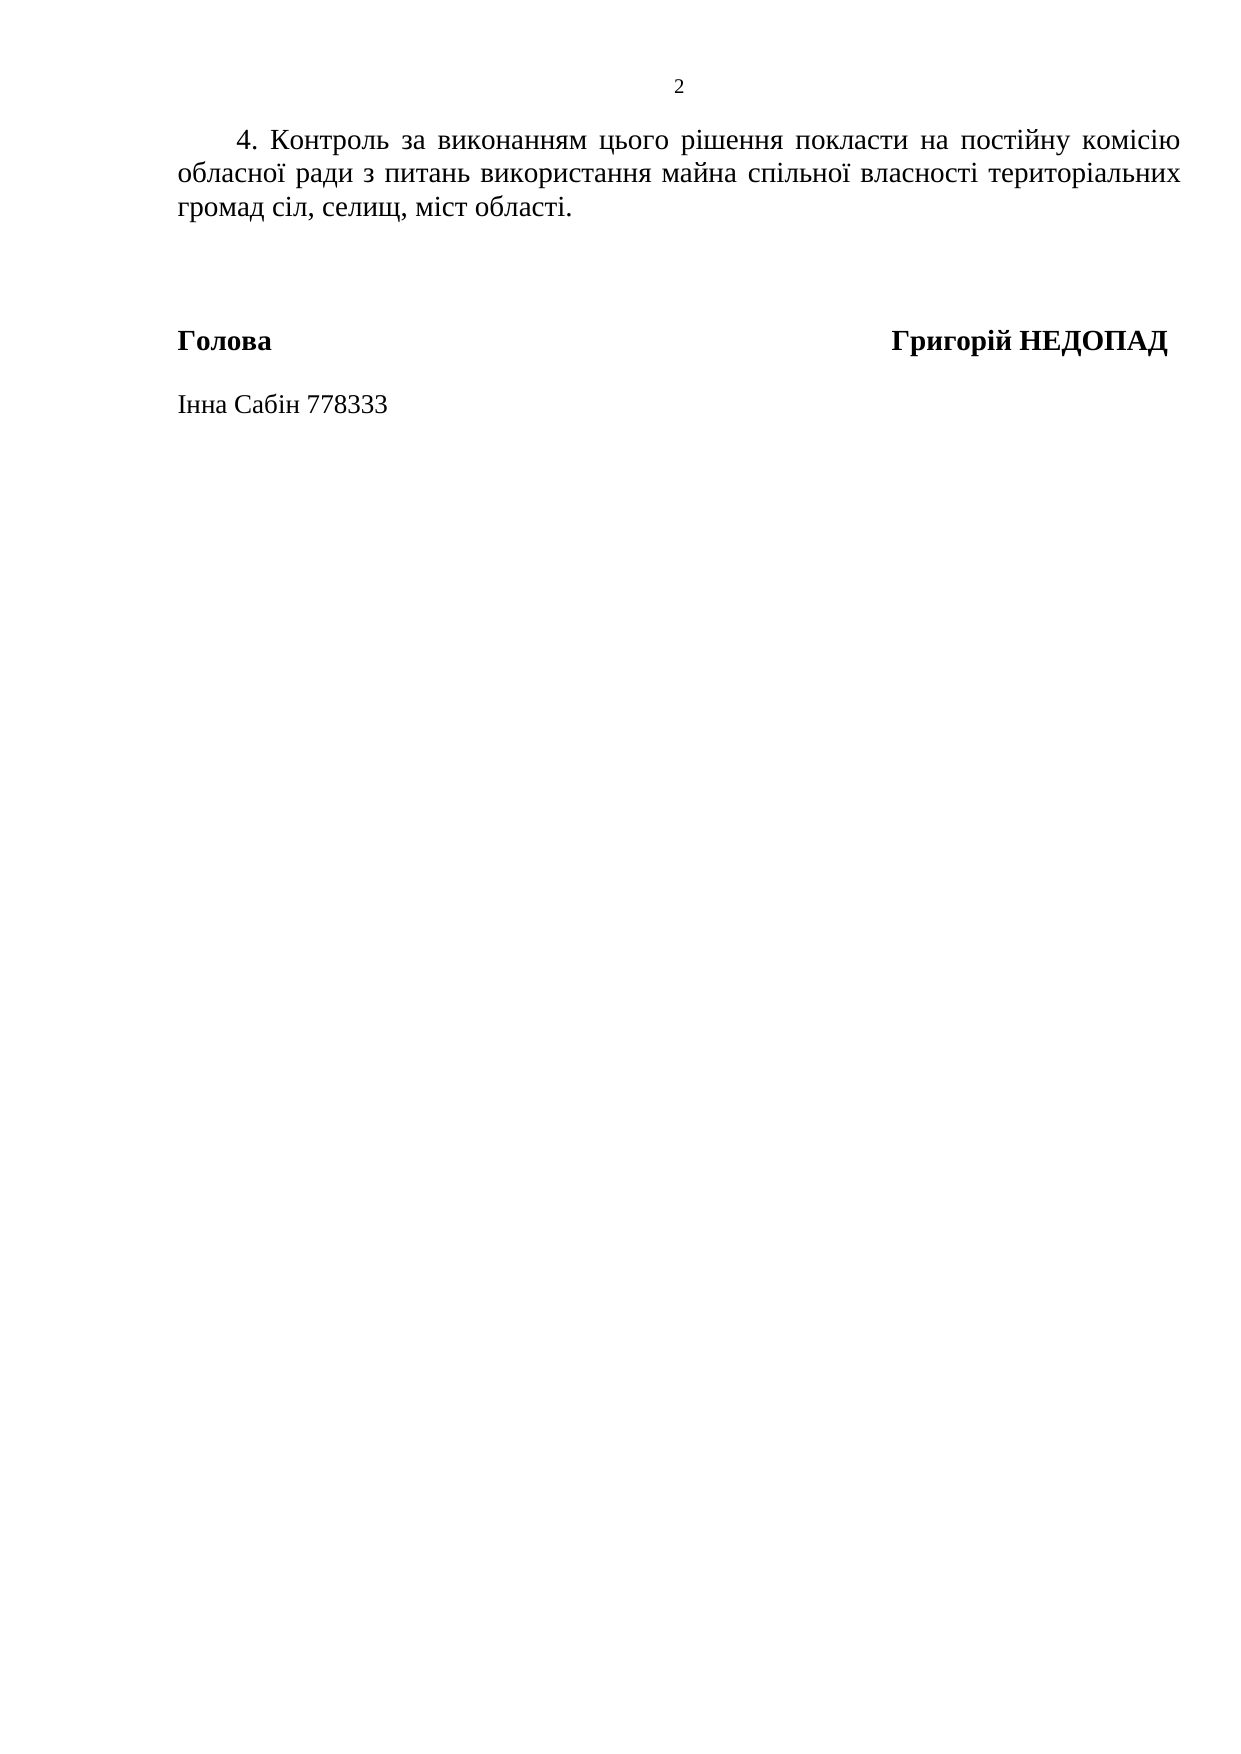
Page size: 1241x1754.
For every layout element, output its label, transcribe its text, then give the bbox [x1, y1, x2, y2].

text 4. Контроль за виконанням цього рішення покласти на постійну комісію обласної ради з питань використання майна спільної власності територіальних громад сіл, селищ, міст області. [177, 122, 1181, 223]
text Інна Сабін 778333 [177, 388, 1181, 419]
text Голова Григорій НЕДОПАД [177, 323, 1181, 357]
